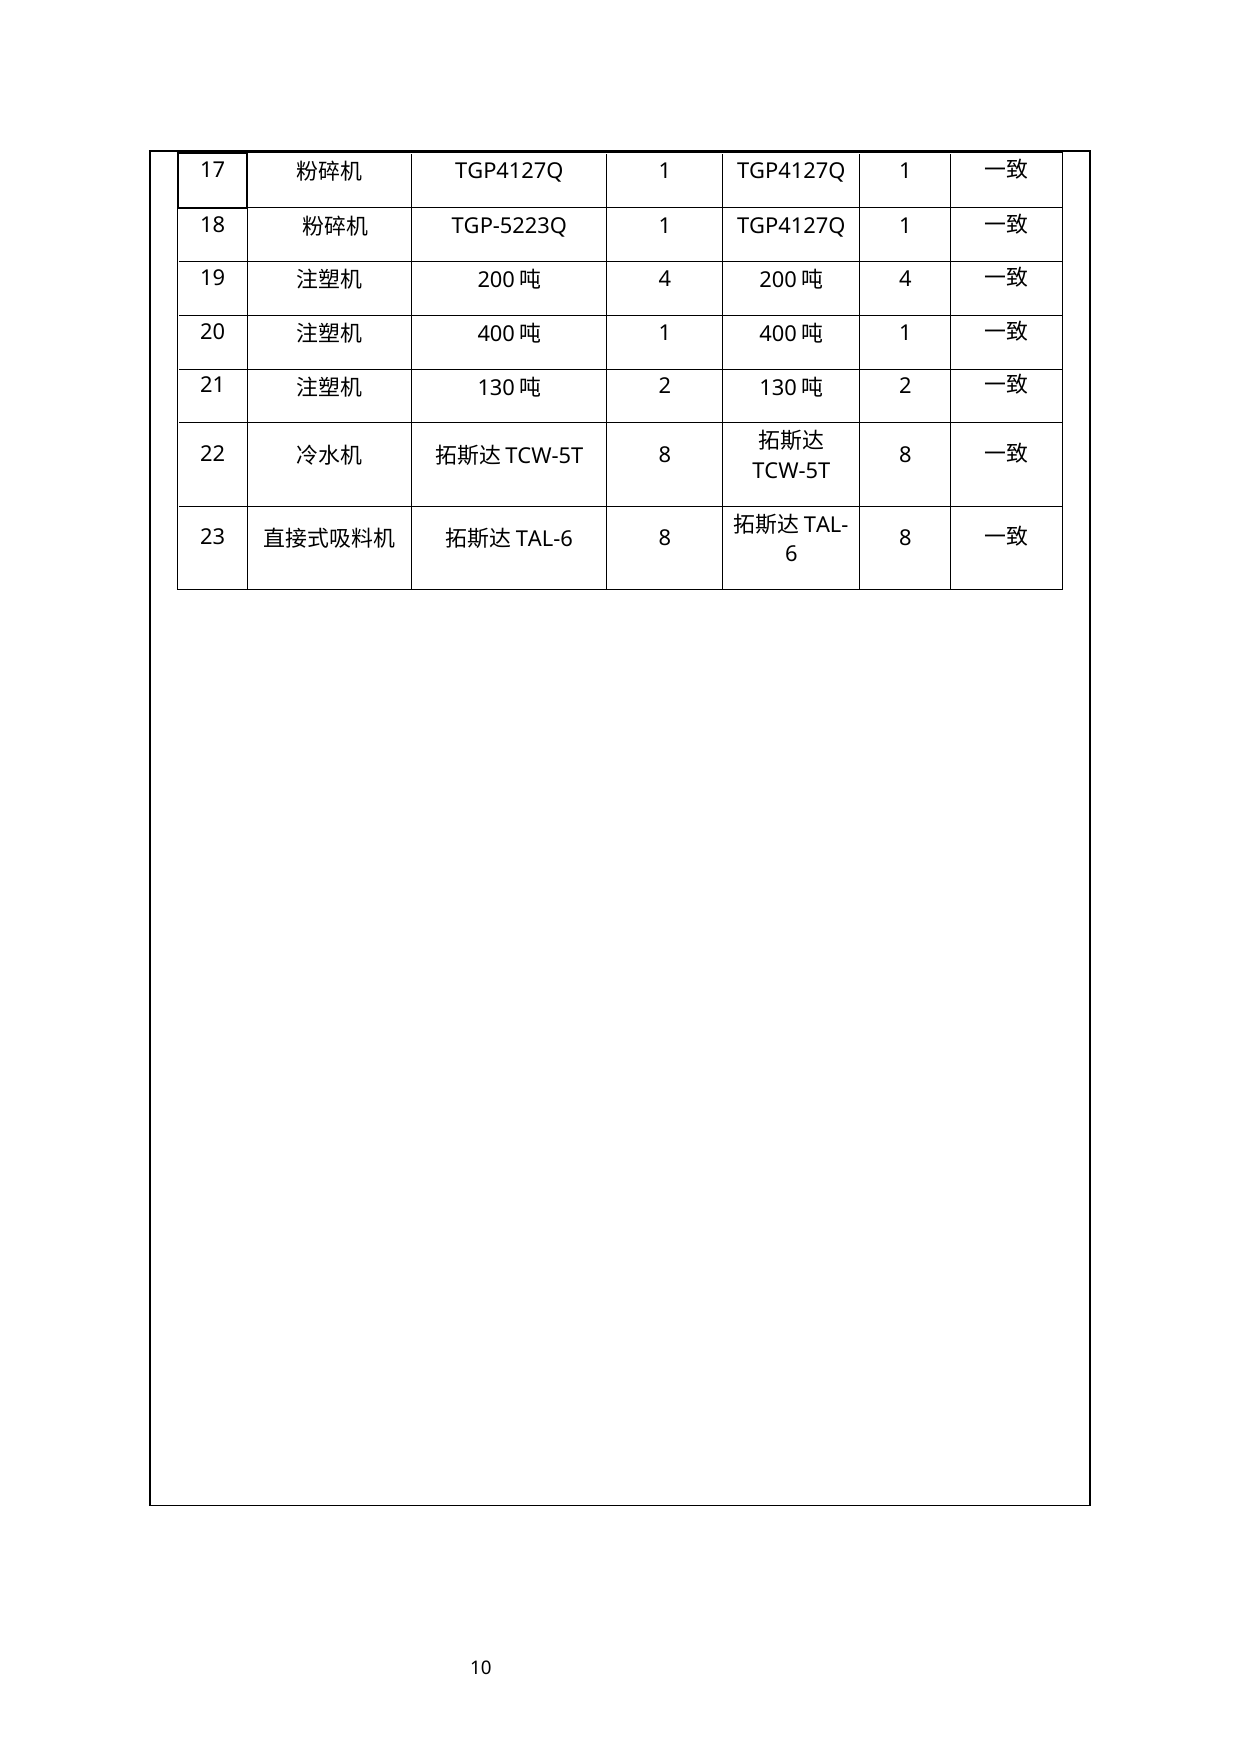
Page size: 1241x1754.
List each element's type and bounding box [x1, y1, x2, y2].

table_header [151, 152, 1089, 1505]
